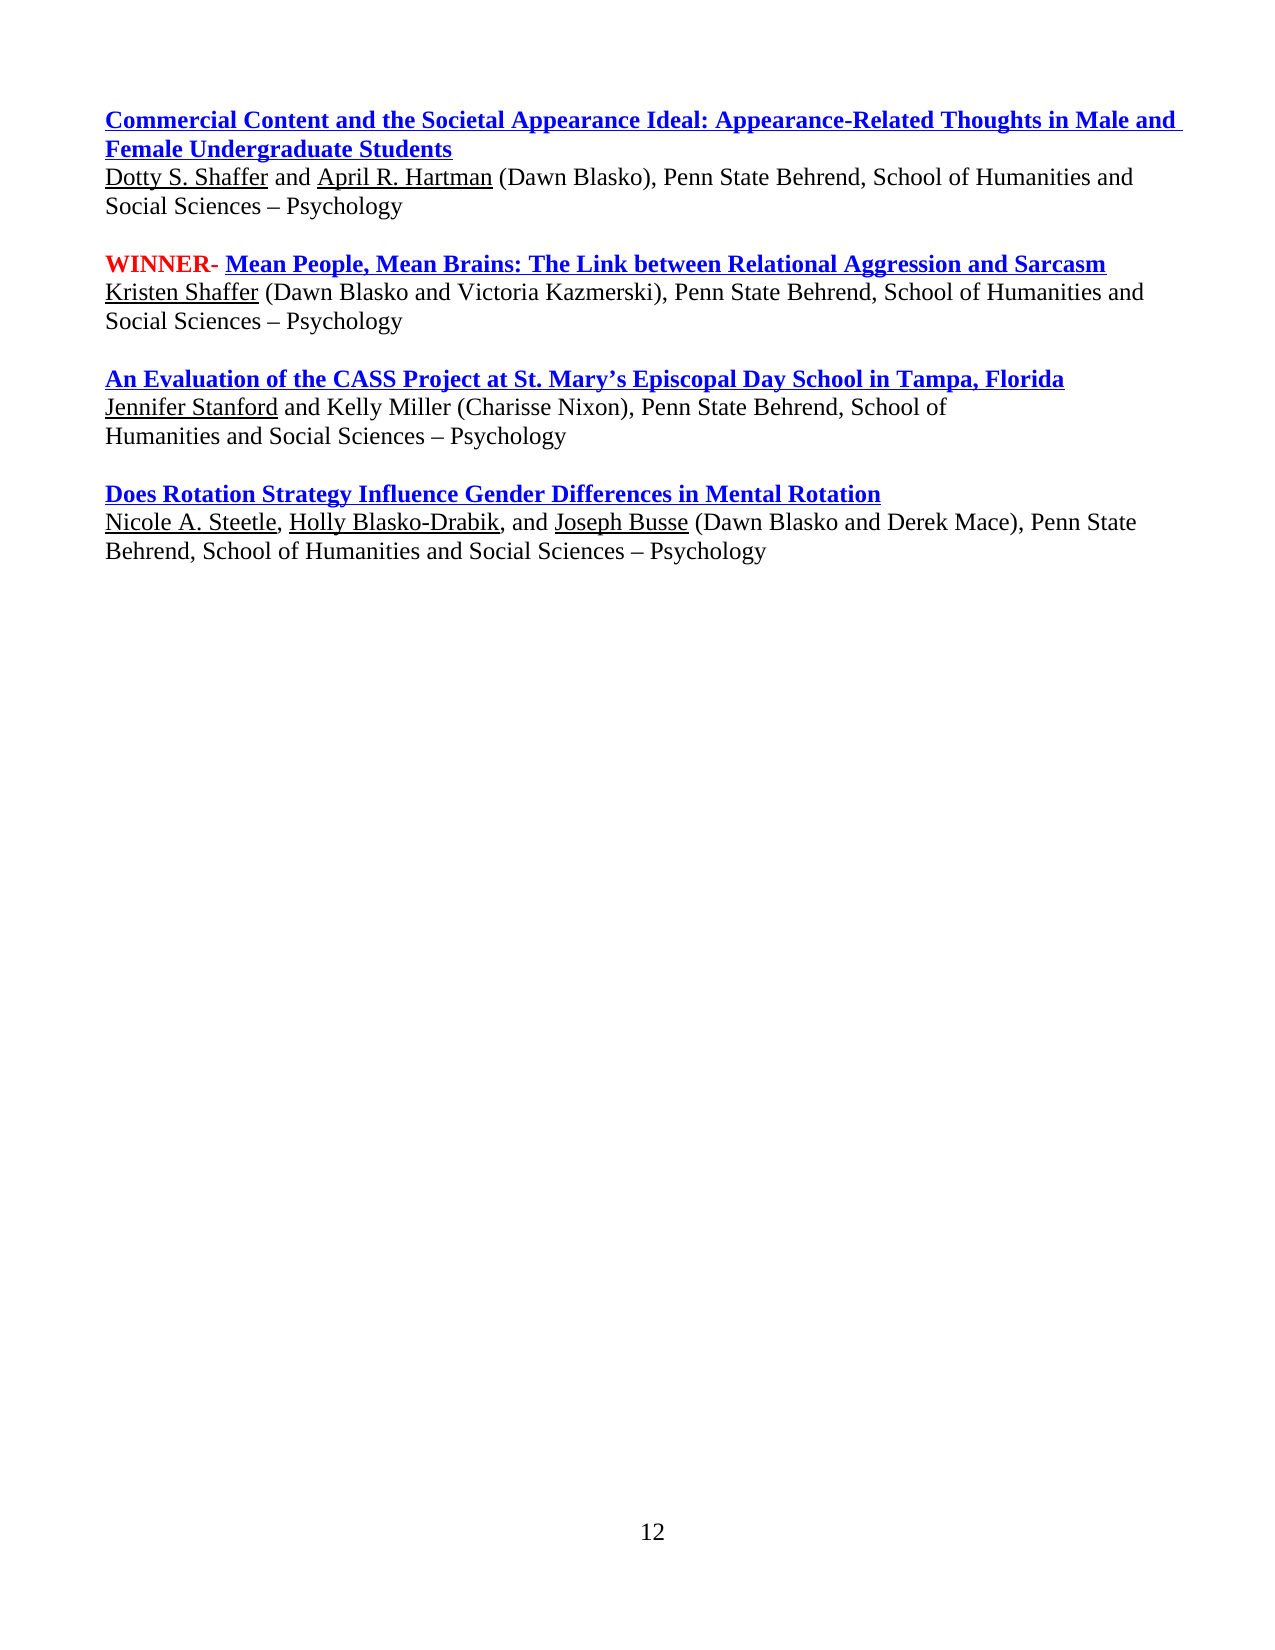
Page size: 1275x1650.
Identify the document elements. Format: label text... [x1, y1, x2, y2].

text Dotty S. Shaffer and April R. Hartman (Dawn Blasko), Behrend, and Social Sciences – Psychology [105, 162, 1200, 220]
text An Evaluation of the CASS Project at St. Mary’s Episcopal Day School in Tampa, Florida [105, 364, 1200, 392]
text WINNER- Mean People, Mean Brains: The Link between Relational Aggression and Sarcasm [105, 249, 1200, 277]
text Nicole A. Steetle, Holly Blasko-Drabik, and Joseph Busse (Dawn Blasko and Derek Mace), Penn State Behrend, School of Humanities and Social Sciences – Psychology [105, 507, 1200, 565]
text Humanities and Social Sciences – Psychology [105, 421, 1200, 450]
text Commercial Content and the Societal Appearance Ideal: Appearance-Related Thoughts in Male and Female Undergraduate Students [105, 105, 1200, 162]
text Does Rotation Strategy Influence Gender Differences in Mental Rotation [105, 479, 1200, 507]
text Kristen Shaffer (Dawn Blasko and Victoria Kazmerski), Behrend, and Social Sciences – Psychology [105, 277, 1200, 335]
text Jennifer Stanford and Kelly Miller (Charisse Nixon), Behrend, School of [105, 392, 1200, 421]
